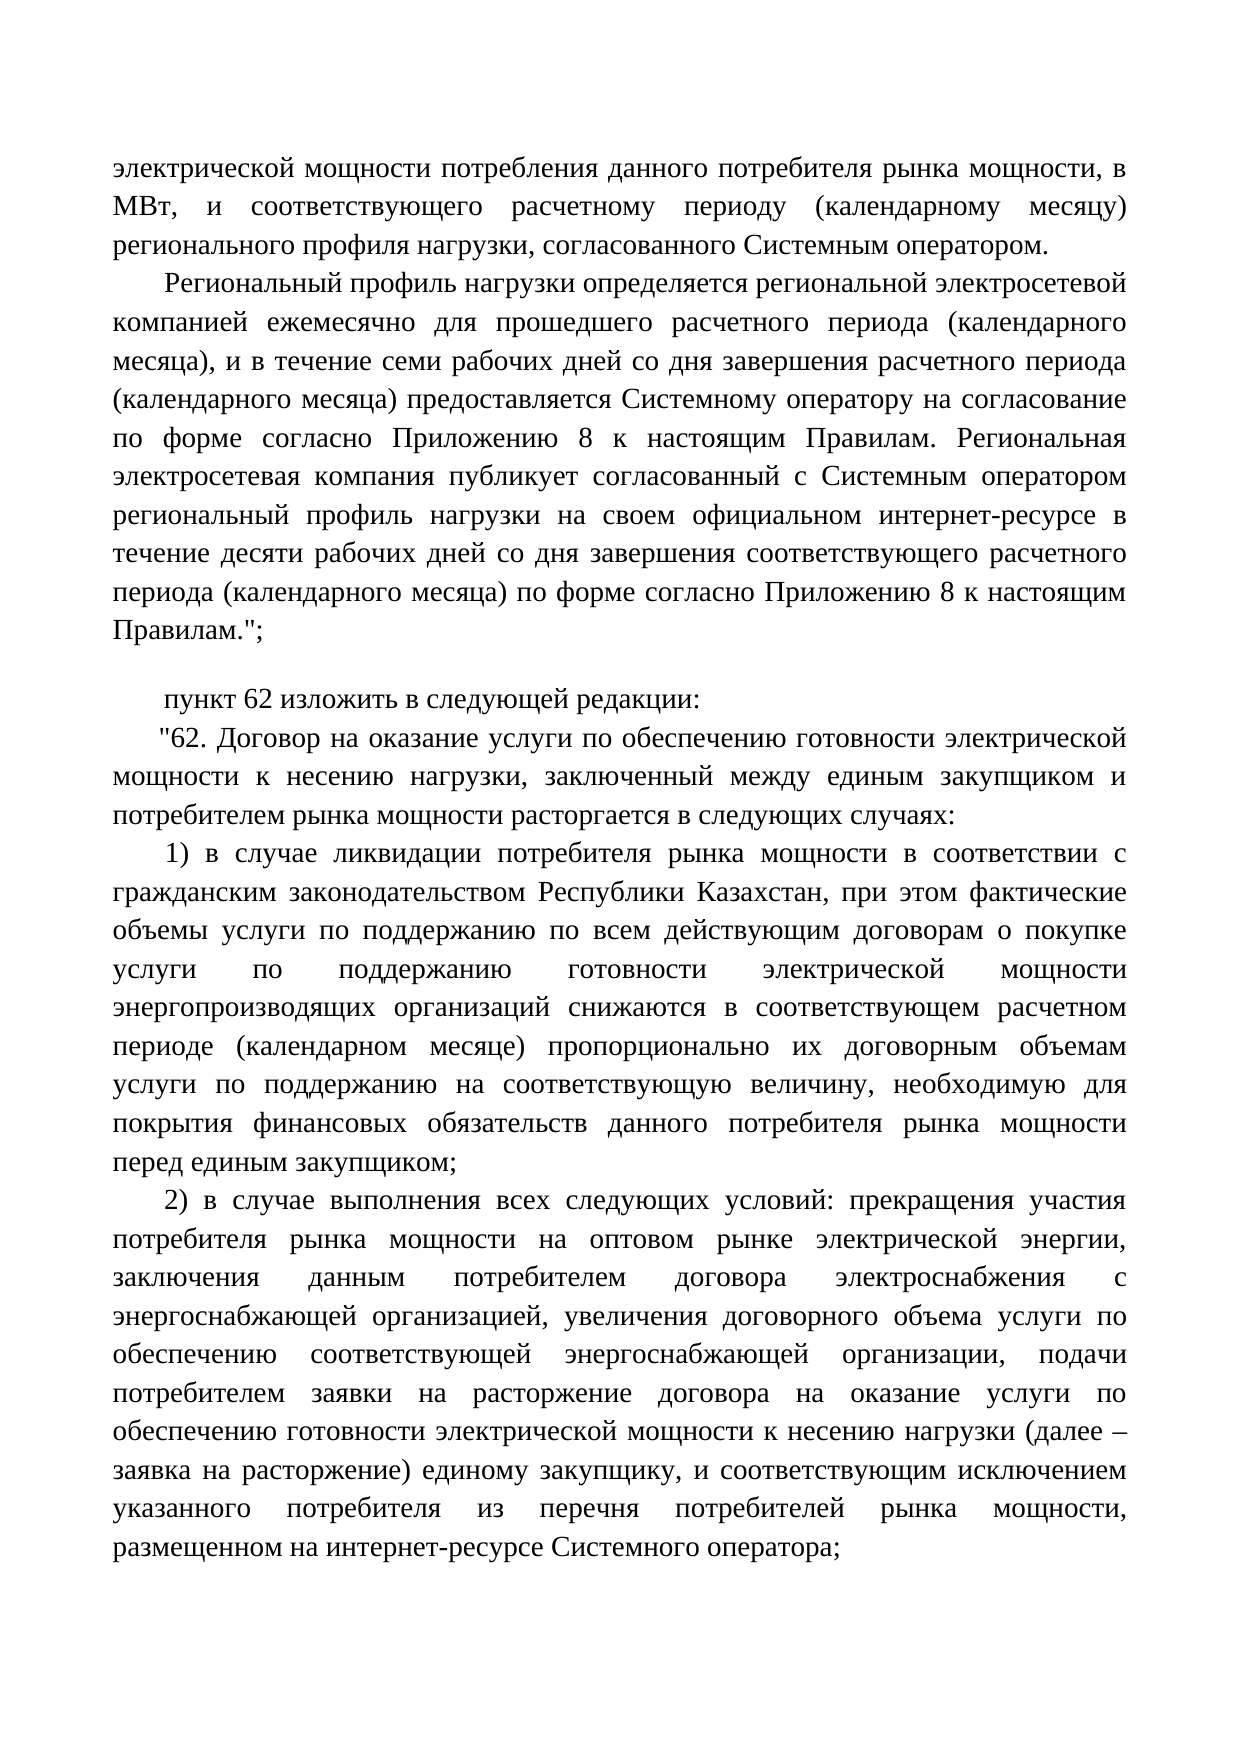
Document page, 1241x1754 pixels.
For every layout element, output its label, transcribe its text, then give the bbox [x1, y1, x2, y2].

text "62. Договор на оказание услуги по обеспечению готовности электрической мощности к несению нагрузки, заключенный между единым закупщиком и потребителем рынка мощности расторгается в следующих случаях: [112, 720, 1128, 830]
text 1) в случае ликвидации потребителя рынка мощности в соответствии с гражданским законодательством Республики Казахстан, при этом фактические объемы услуги по поддержанию по всем действующим договорам о покупке услуги по поддержанию готовности электрической мощности энергопроизводящих организаций снижаются в соответствующем расчетном периоде (календарном месяце) пропорционально их договорным объемам услуги по поддержанию на соответствующую величину, необходимую для покрытия финансовых обязательств данного потребителя рынка мощности перед единым закупщиком; [112, 835, 1128, 1177]
text пункт 62 изложить в следующей редакции: [112, 681, 1128, 715]
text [112, 150, 1128, 261]
text Региональный профиль нагрузки определяется региональной электросетевой компанией ежемесячно для прошедшего расчетного периода (календарного месяца), и в течение семи рабочих дней со дня завершения расчетного периода (календарного месяца) предоставляется Системному оператору на согласование по форме согласно Приложению 8 к настоящим Правилам. Региональная электросетевая компания публикует согласованный с Системным оператором региональный профиль нагрузки на своем официальном интернет-ресурсе в течение десяти рабочих дней со дня завершения соответствующего расчетного периода (календарного месяца) по форме согласно Приложению 8 к настоящим Правилам."; [112, 266, 1128, 646]
text 2) в случае выполнения всех следующих условий: прекращения участия потребителя рынка мощности на оптовом рынке электрической энергии, заключения данным потребителем договора электроснабжения с энергоснабжающей организацией, увеличения договорного объема услуги по обеспечению соответствующей энергоснабжающей организации, подачи потребителем заявки на расторжение договора на оказание услуги по обеспечению готовности электрической мощности к несению нагрузки (далее – заявка на расторжение) единому закупщику, и соответствующим исключением указанного потребителя из перечня потребителей рынка мощности, размещенном на интернет-ресурсе Системного оператора; [112, 1182, 1128, 1563]
